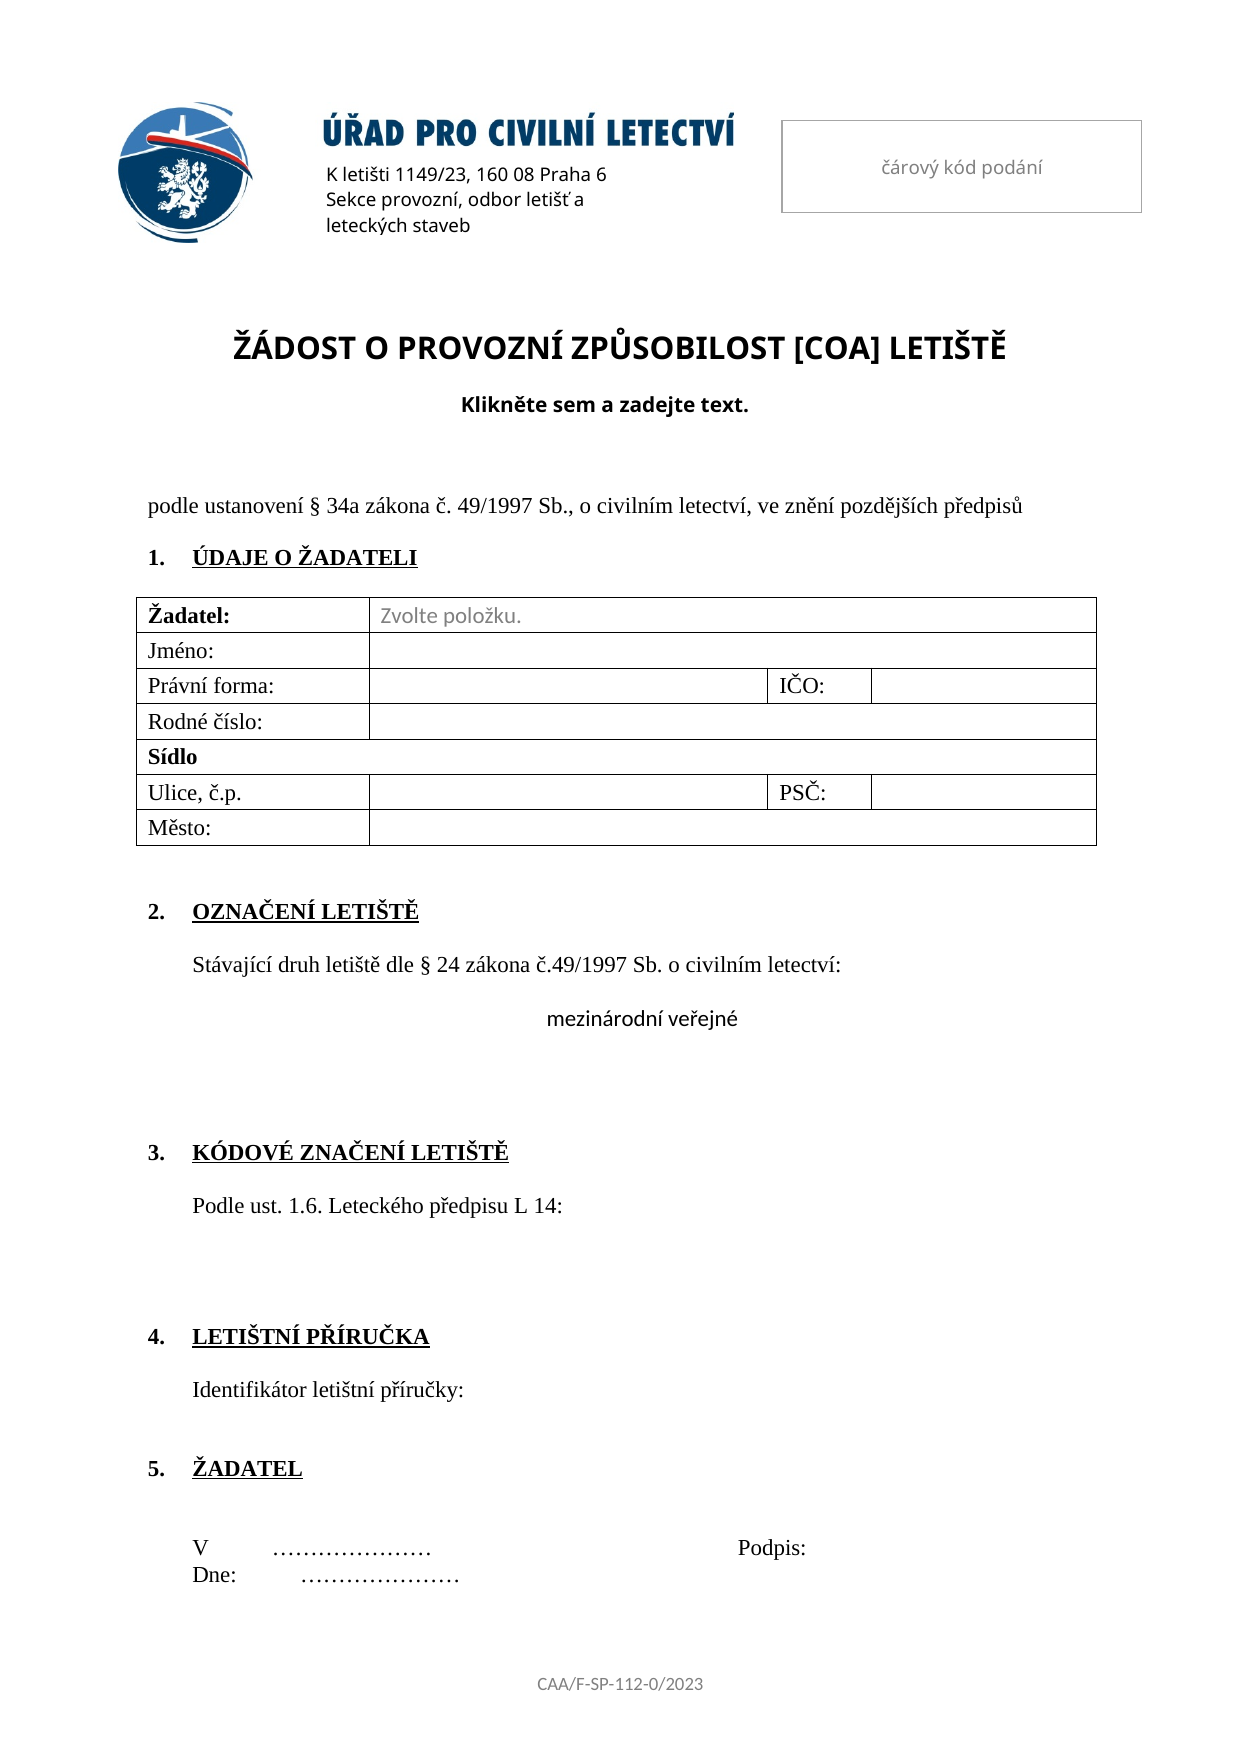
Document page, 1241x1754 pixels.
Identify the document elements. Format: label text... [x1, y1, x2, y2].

table_cell Rodné číslo: [137, 704, 369, 738]
list LETIŠTNÍ PŘÍRUČKA [148, 1323, 1092, 1350]
table_cell [872, 775, 1096, 809]
list Podle ust. 1.6. Leteckého předpisu L 14: [192, 1192, 1092, 1218]
table_cell IČO: [768, 669, 871, 703]
list ÚDAJE O ŽADATELI [148, 544, 1092, 570]
list Dne: ………………… [192, 1561, 1092, 1587]
table_cell [370, 775, 767, 809]
table_cell [370, 810, 1096, 845]
table_cell [370, 633, 1096, 668]
list V ………………… Podpis: [192, 1534, 1092, 1561]
subtitle ŽÁDOST O PROVOZNÍ ZPŮSOBILOST [COA] LETIŠTĚ [148, 326, 1092, 369]
list OZNAČENÍ LETIŠTĚ [148, 898, 1092, 925]
list ŽADATEL [148, 1455, 1092, 1482]
table_cell PSČ: [768, 775, 871, 809]
table_cell [872, 669, 1096, 703]
list Identifikátor letištní příručky: [192, 1376, 1092, 1402]
table_header [370, 598, 1096, 632]
table_cell [137, 740, 1096, 774]
table_cell Ulice, č.p. [137, 775, 369, 809]
table_header Žadatel: [137, 598, 369, 632]
table_cell Právní forma: [137, 669, 369, 703]
table_cell Město: [137, 810, 369, 845]
table_cell : [137, 633, 369, 668]
picture [118, 102, 734, 243]
list Stávající druh letiště dle § 24 zákona č.49/1997 Sb. o civilním letectví: [192, 951, 1092, 977]
table_cell [370, 669, 767, 703]
text podle ustanovení § 34a zákona č. 49/1997 Sb., o civilním letectví, ve znění pozdějších předpisů [148, 492, 1092, 518]
list KÓDOVÉ ZNAČENÍ LETIŠTĚ [148, 1139, 1092, 1165]
table_cell [370, 704, 1096, 738]
